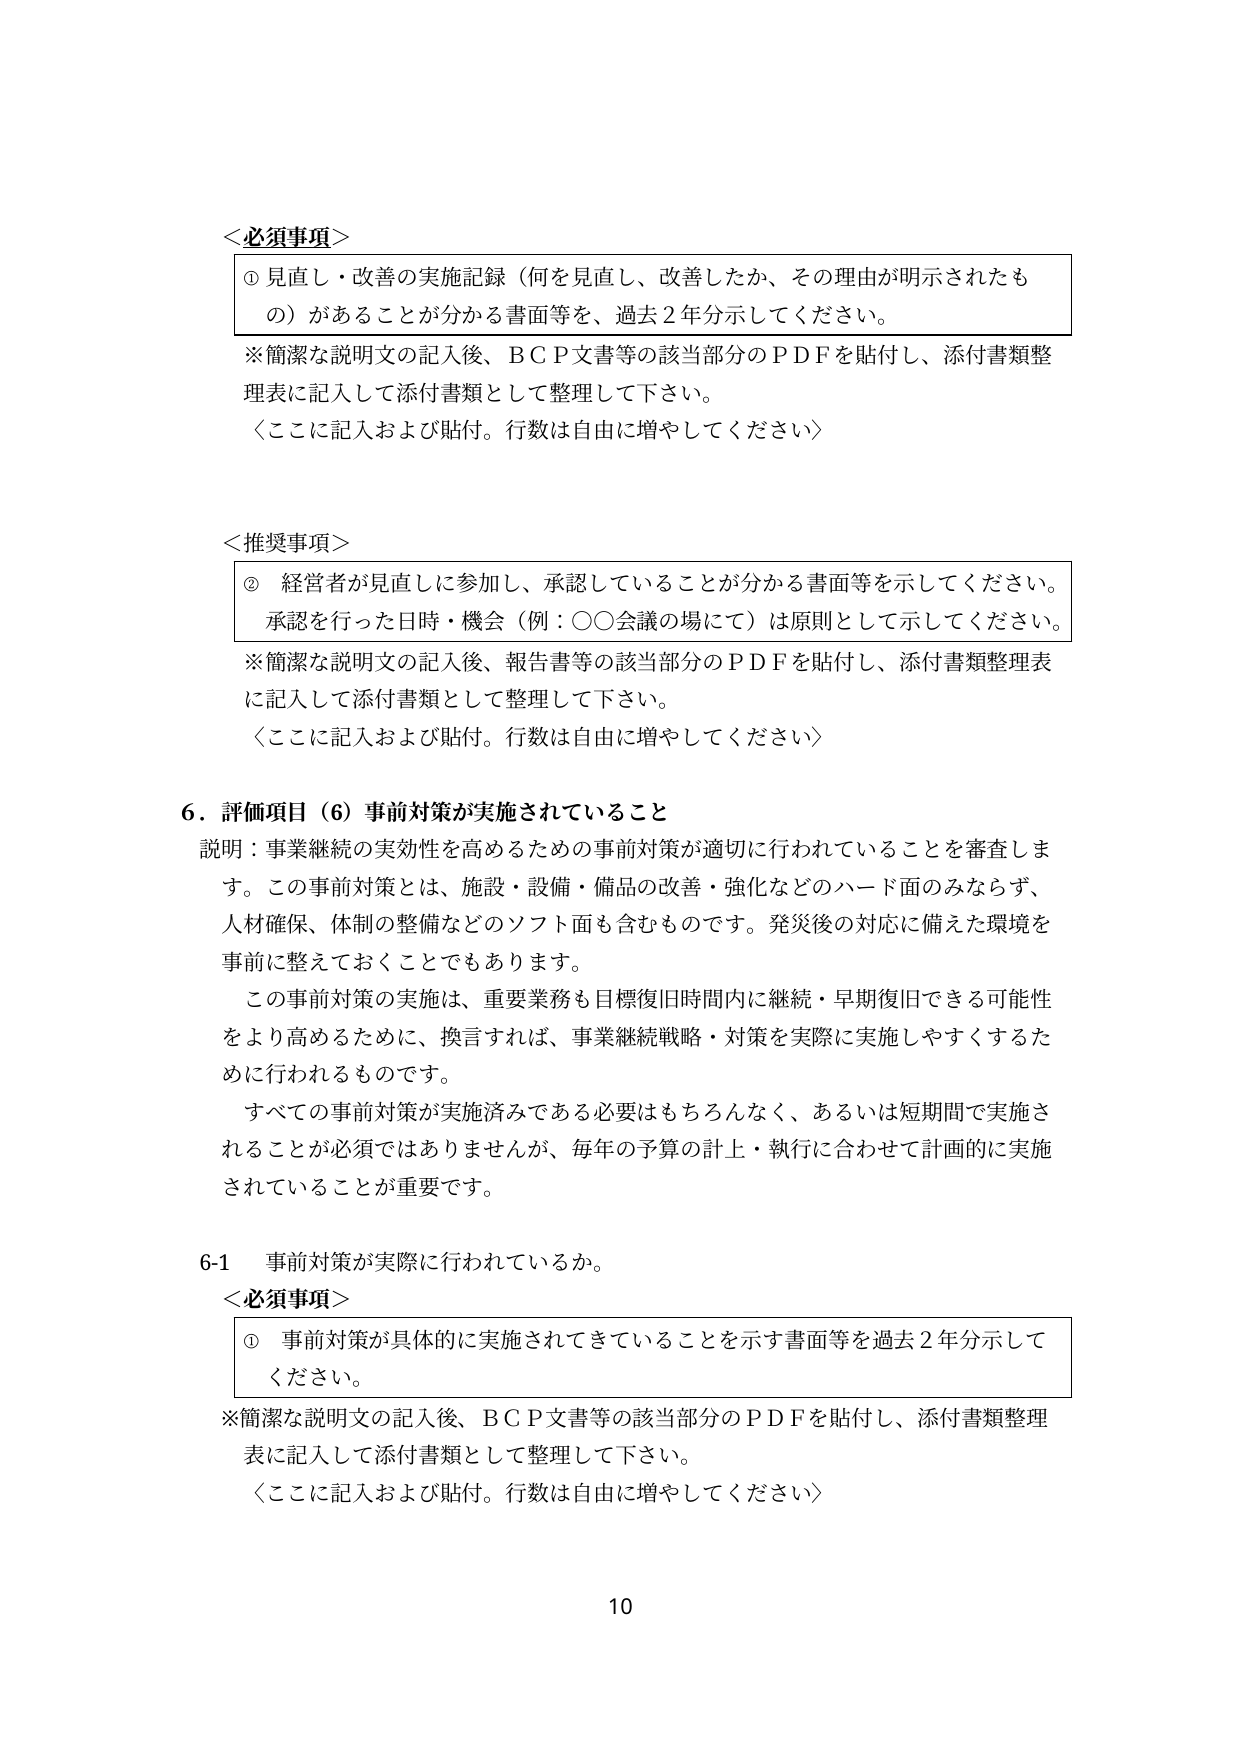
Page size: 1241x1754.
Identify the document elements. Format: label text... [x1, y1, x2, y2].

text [221, 336, 1063, 411]
text この事前対策の実施は、重要業務も目標復旧時間内に継続・早期復旧できる可能性をより高めるために、換言すれば、事業継続戦略・対策を実際に実施しやすくするために行われるものです。 [221, 979, 1063, 1092]
text 〈ここに記入および貼付。行数は自由に増やしてください〉 [177, 1473, 1063, 1511]
text ※簡潔な説明文の記入後、報告書等の該当部分のＰＤＦを貼付し、添付書類整理表に記入して添付書類として整理して下さい。 [221, 642, 1063, 717]
text ① 見直し・改善の実施記録（何を見直し、改善したか、その理由が明示されたもの）があることが分かる書面等を、過去２年分示してください。 [235, 255, 1071, 334]
text ＜必須事項＞ [177, 217, 1063, 254]
text 〈ここに記入および貼付。行数は自由に増やしてください〉 [177, 717, 1063, 754]
text 〈ここに記入および貼付。行数は自由に増やしてください〉 [177, 411, 1063, 448]
text すべての事前対策が実施済みである必要はもちろんなく、あるいは短期間で実施されることが必須ではありませんが、毎年の予算の計上・執行に合わせて計画的に実施されていることが重要です。 [221, 1092, 1063, 1204]
text ① 事前対策が具体的に実施されてきていることを示す書面等を過去２年分示してください。 [235, 1318, 1071, 1397]
text ＜必須事項＞ [177, 1279, 1063, 1317]
text ６．評価項目（6）事前対策が実施されていること [177, 792, 1063, 829]
text ② 経営者が見直しに参加し、承認していることが分かる書面等を示してください。承認を行った日時・機会（例：○○会議の場にて）は原則として示してください。 [235, 562, 1071, 641]
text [221, 1398, 1063, 1473]
text ＜推奨事項＞ [177, 523, 1063, 561]
text 説明：事業継続の実効性を高めるための事前対策が適切に行われていることを審査します。この事前対策とは、施設・設備・備品の改善・強化などのハード面のみならず、人材確保、体制の整備などのソフト面も含むものです。発災後の対応に備えた環境を事前に整えておくことでもあります。 [199, 829, 1063, 979]
text 6-1 事前対策が実際に行われているか。 [177, 1242, 1063, 1279]
